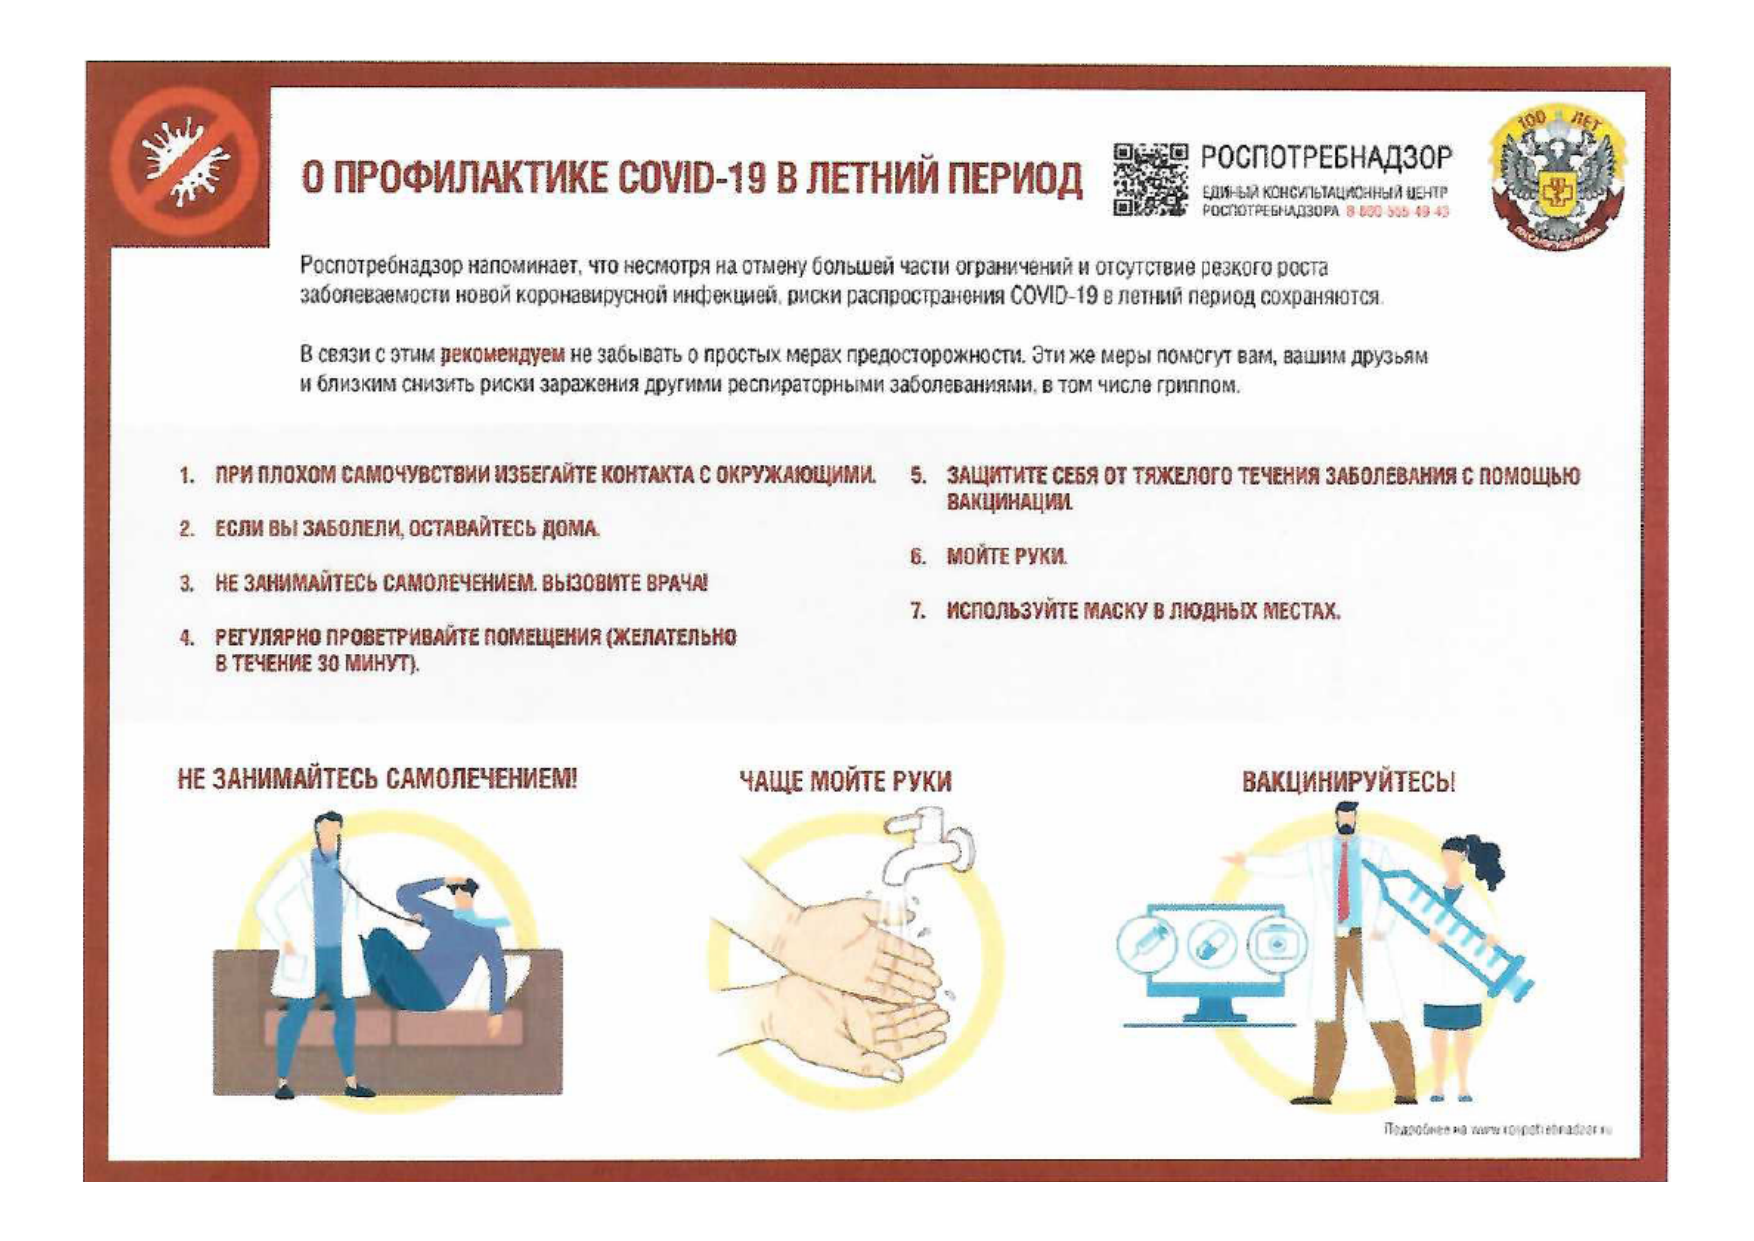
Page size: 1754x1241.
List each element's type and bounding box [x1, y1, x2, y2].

picture [82, 59, 1672, 1182]
